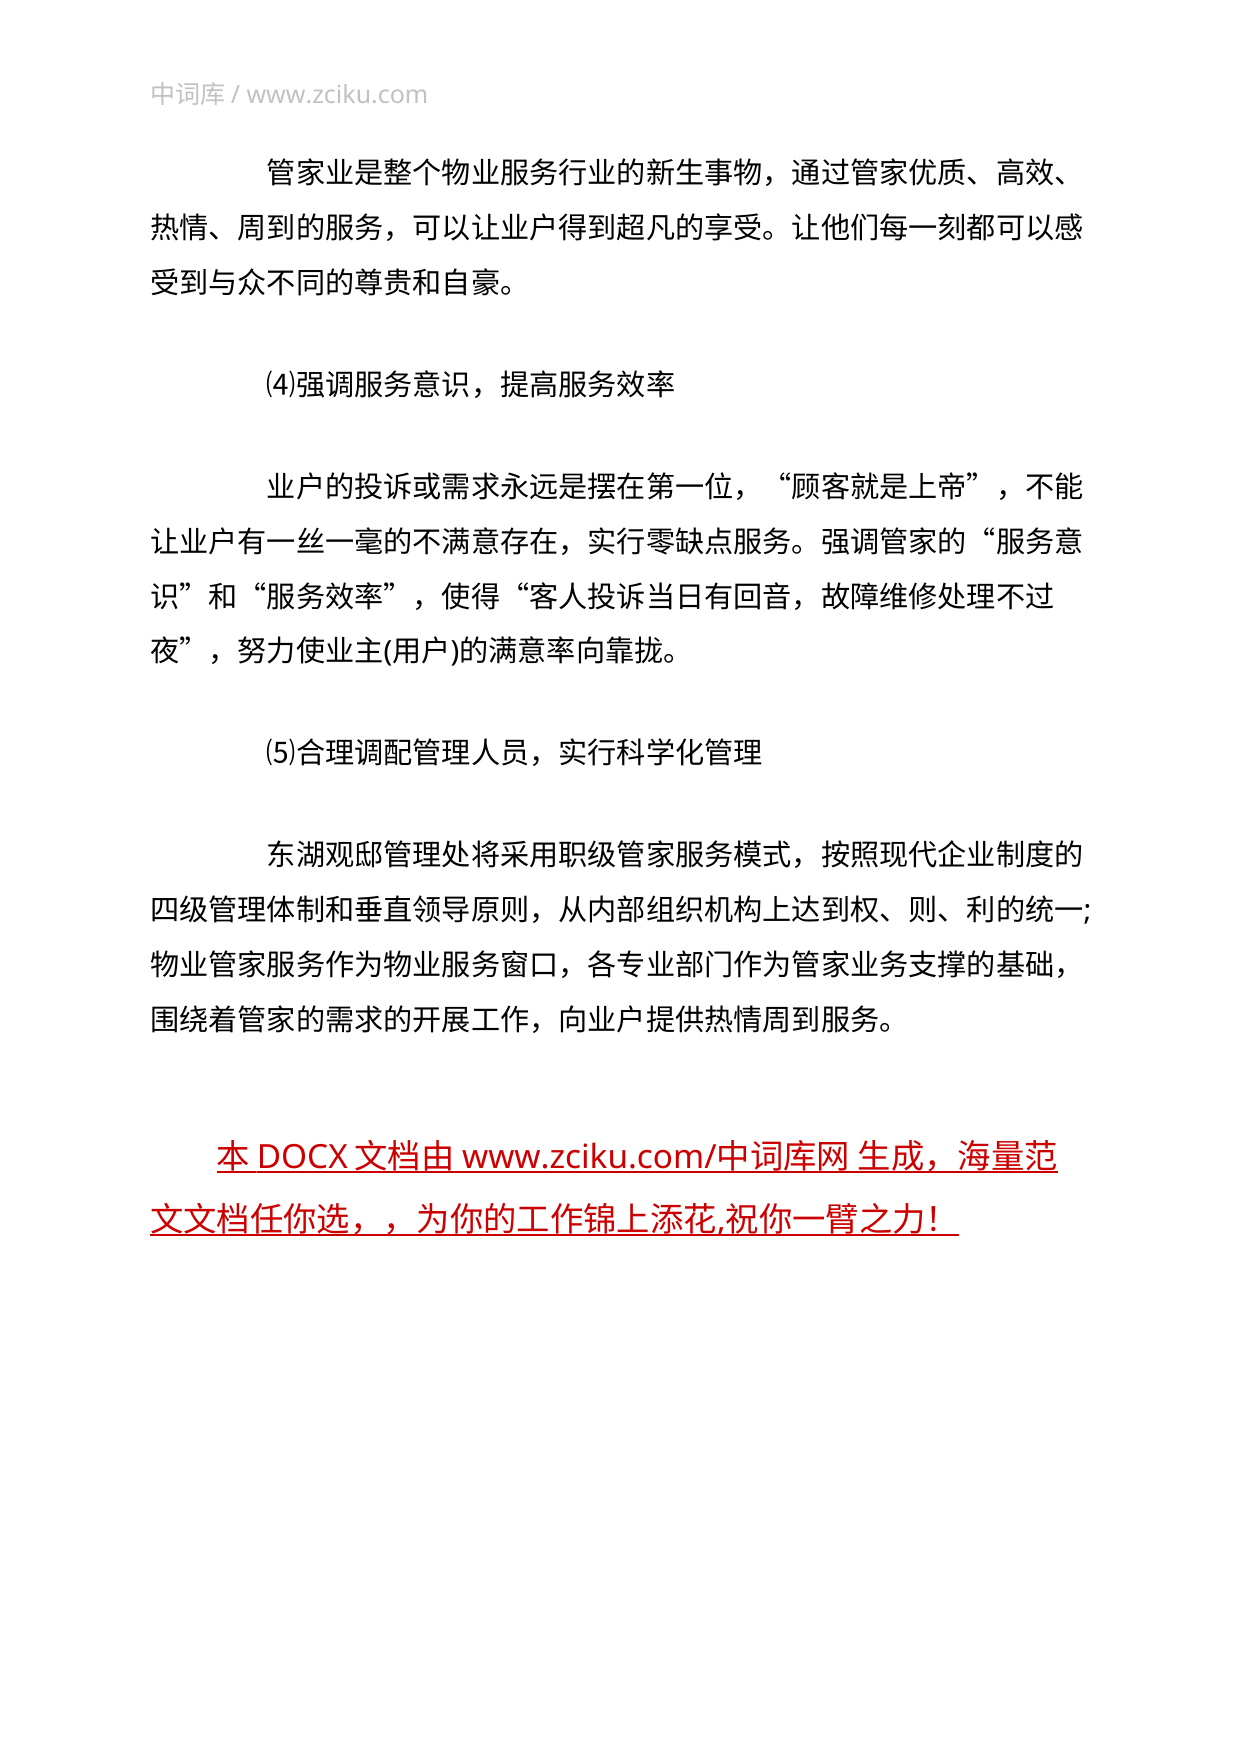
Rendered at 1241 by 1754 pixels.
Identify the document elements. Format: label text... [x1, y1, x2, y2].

text 业户的投诉或需求永远是摆在第一位，“顾客就是上帝”，不能让业户有一丝一毫的不满意存在，实行零缺点服务。强调管家的“服务意识”和“服务效率”，使得“客人投诉当日有回音，故障维修处理不过夜”，努力使业主(用户)的满意率向靠拢。 [150, 463, 1090, 670]
text ⑸合理调配管理人员，实行科学化管理 [150, 730, 1090, 772]
text ⑷强调服务意识，提高服务效率 [150, 362, 1090, 404]
text 东湖观邸管理处将采用职级管家服务模式，按照现代企业制度的四级管理体制和垂直领导原则，从内部组织机构上达到权、则、利的统一;物业管家服务作为物业服务窗口，各专业部门作为管家业务支撑的基础，围绕着管家的需求的开展工作，向业户提供热情周到服务。 [150, 832, 1090, 1039]
text 管家业是整个物业服务行业的新生事物，通过管家优质、高效、热情、周到的服务，可以让业户得到超凡的享受。让他们每一刻都可以感受到与众不同的尊贵和自豪。 [150, 150, 1090, 302]
text 本DOCX文档由 www.zciku.com/中词库网 生成，海量范文文档任你选，，为你的工作锦上添花,祝你一臂之力！ [150, 1129, 1090, 1241]
